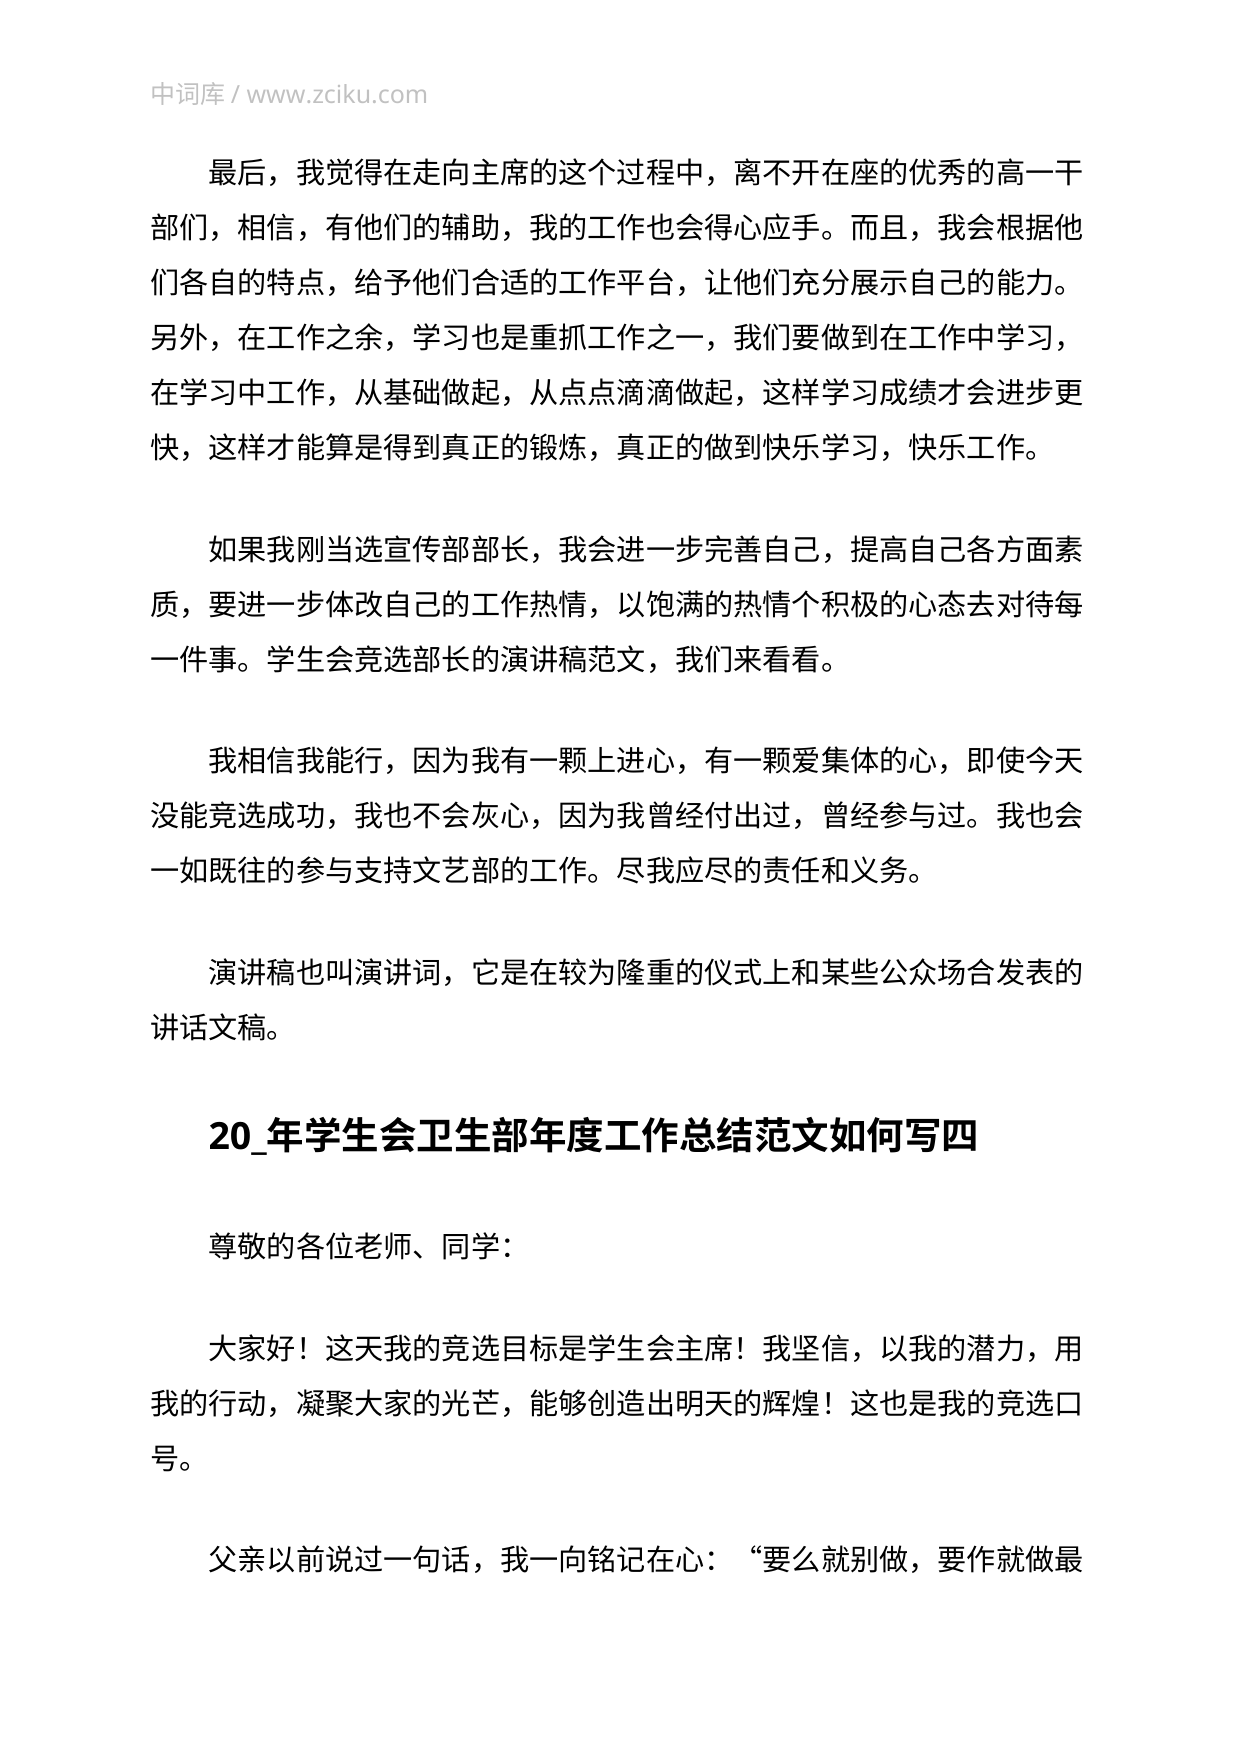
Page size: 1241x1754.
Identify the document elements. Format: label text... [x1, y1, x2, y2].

text 演讲稿也叫演讲词，它是在较为隆重的仪式上和某些公众场合发表的讲话文稿。 [150, 949, 1090, 1047]
text 大家好！这天我的竞选目标是学生会主席！我坚信，以我的潜力，用我的行动，凝聚大家的光芒，能够创造出明天的辉煌！这也是我的竞选口号。 [150, 1325, 1090, 1477]
text 如果我刚当选宣传部部长，我会进一步完善自己，提高自己各方面素质，要进一步体改自己的工作热情，以饱满的热情个积极的心态去对待每一件事。学生会竞选部长的演讲稿范文，我们来看看。 [150, 526, 1090, 678]
text 20_年学生会卫生部年度工作总结范文如何写四 [150, 1106, 1090, 1161]
text 我相信我能行，因为我有一颗上进心，有一颗爱集体的心，即使今天没能竞选成功，我也不会灰心，因为我曾经付出过，曾经参与过。我也会一如既往的参与支持文艺部的工作。尽我应尽的责任和义务。 [150, 738, 1090, 890]
text 尊敬的各位老师、同学： [150, 1224, 1090, 1266]
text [150, 1537, 1090, 1579]
text 最后，我觉得在走向主席的这个过程中，离不开在座的优秀的高一干部们，相信，有他们的辅助，我的工作也会得心应手。而且，我会根据他们各自的特点，给予他们合适的工作平台，让他们充分展示自己的能力。另外，在工作之余，学习也是重抓工作之一，我们要做到在工作中学习，在学习中工作，从基础做起，从点点滴滴做起，这样学习成绩才会进步更快，这样才能算是得到真正的锻炼，真正的做到快乐学习，快乐工作。 [150, 150, 1090, 467]
